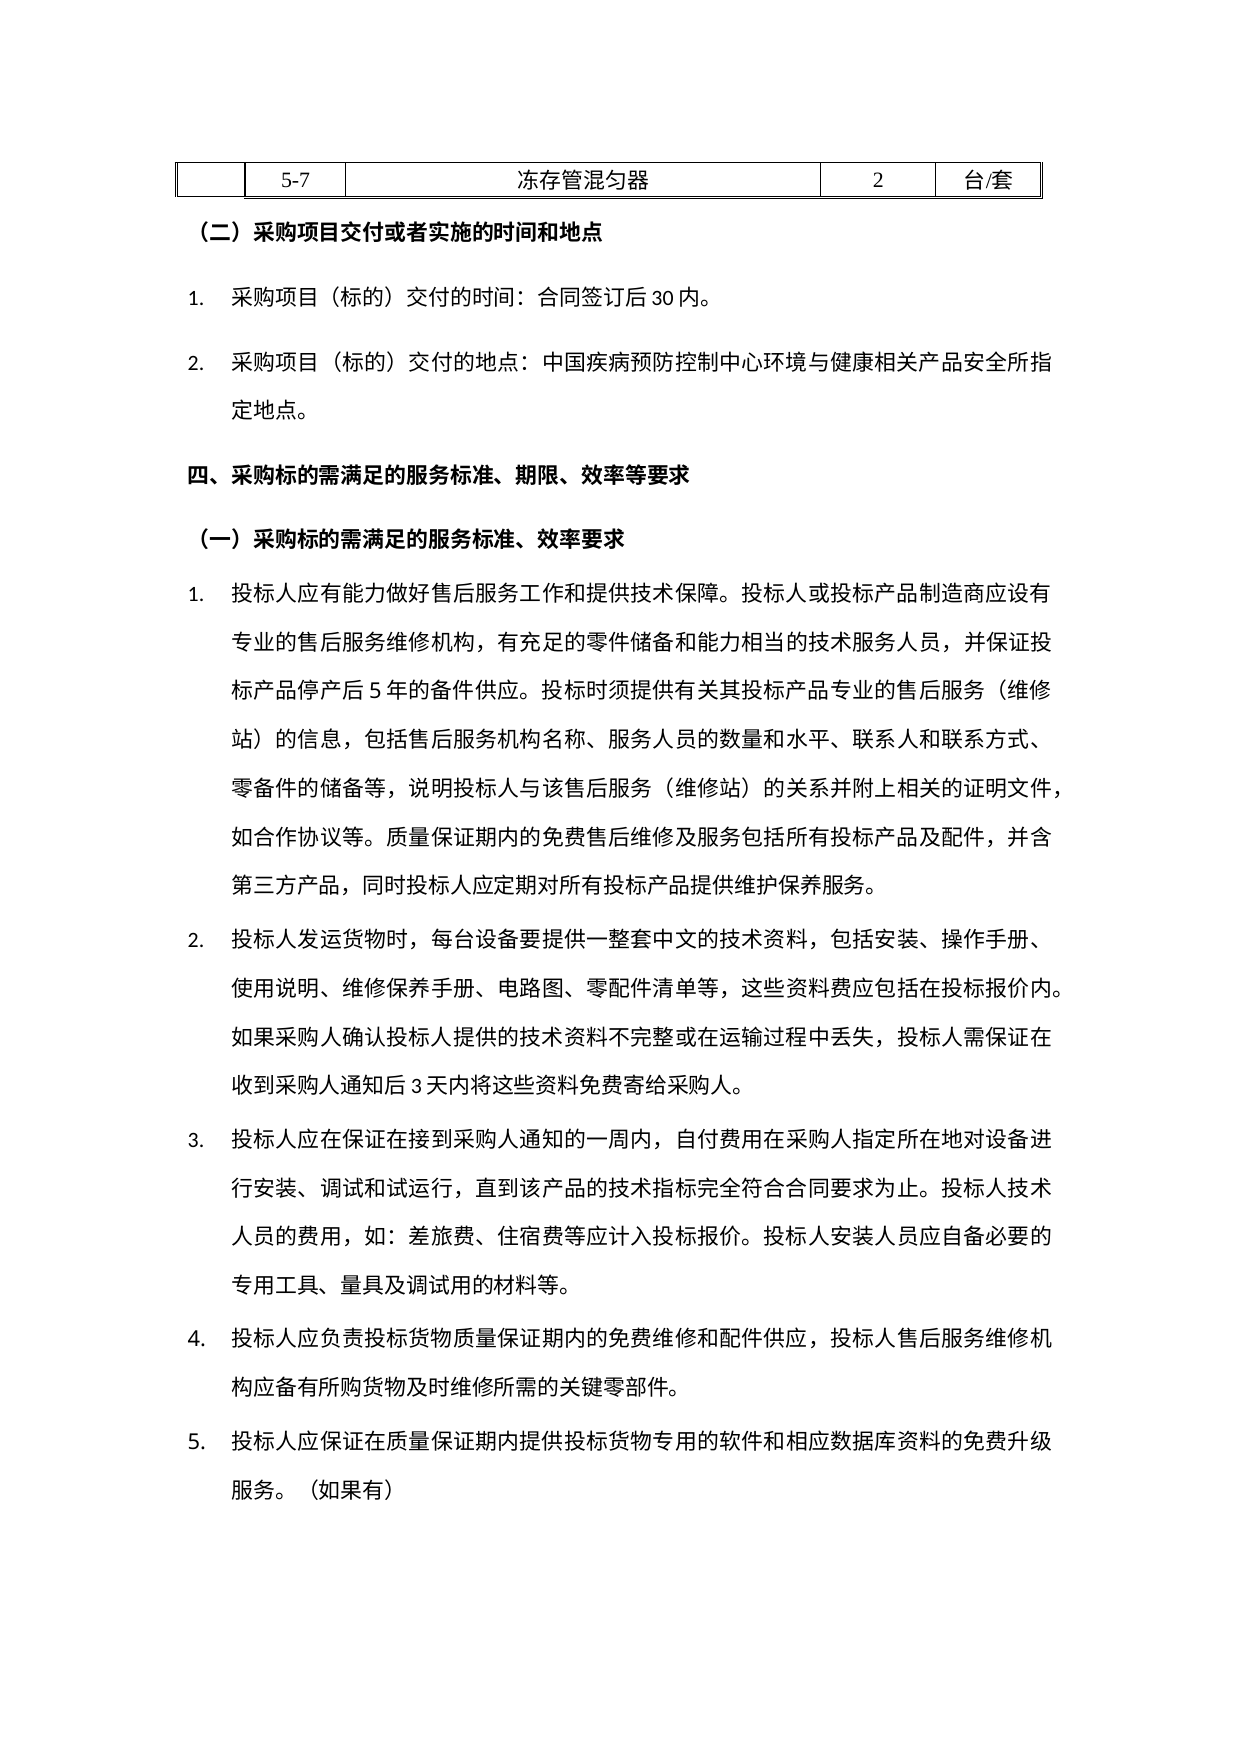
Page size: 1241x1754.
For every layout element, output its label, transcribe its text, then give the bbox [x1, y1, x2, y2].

list 采购项目（标的）交付的时间：合同签订后30内。 [187, 279, 1053, 312]
list 投标人应负责投标货物质量保证期内的免费维修和配件供应，投标人售后服务维修机构应备有所购货物及时维修所需的关键零部件。 [187, 1321, 1053, 1402]
table_cell 2 [821, 163, 935, 196]
list 采购项目（标的）交付的地点：中国疾病预防控制中心环境与健康相关产品安全所指定地点。 [187, 344, 1053, 425]
list 投标人发运货物时，每台设备要提供一整套中文的技术资料，包括安装、操作手册、使用说明、维修保养手册、电路图、零配件清单等，这些资料费应包括在投标报价内。如果采购人确认投标人提供的技术资料不完整或在运输过程中丢失，投标人需保证在收到采购人通知后3天内将这些资料免费寄给采购人。 [187, 922, 1053, 1100]
list 投标人应保证在质量保证期内提供投标货物专用的软件和相应数据库资料的免费升级服务。（如果有） [187, 1423, 1053, 1505]
list 投标人应在保证在接到采购人通知的一周内，自付费用在采购人指定所在地对设备进行安装、调试和试运行，直到该产品的技术指标完全符合合同要求为止。投标人技术人员的费用，如：差旅费、住宿费等应计入投标报价。投标人安装人员应自备必要的专用工具、量具及调试用的材料等。 [187, 1121, 1053, 1300]
text 四、采购标的需满足的服务标准、期限、效率等要求 [187, 457, 1053, 490]
table_cell 5-7 [246, 163, 345, 196]
table_cell 台/套 [936, 163, 1040, 196]
table_cell 冻存管混匀器 [346, 163, 820, 196]
list 投标人应有能力做好售后服务工作和提供技术保障。投标人或投标产品制造商应设有专业的售后服务维修机构，有充足的零件储备和能力相当的技术服务人员，并保证投标产品停产后5年的备件供应。投标时须提供有关其投标产品专业的售后服务（维修站）的信息，包括售后服务机构名称、服务人员的数量和水平、联系人和联系方式、零备件的储备等，说明投标人与该售后服务（维修站）的关系并附上相关的证明文件，如合作协议等。质量保证期内的免费售后维修及服务包括所有投标产品及配件，并含第三方产品，同时投标人应定期对所有投标产品提供维护保养服务。 [187, 576, 1053, 901]
text （一）采购标的需满足的服务标准、效率要求 [187, 522, 1053, 554]
text （二）采购项目交付或者实施的时间和地点 [187, 215, 1053, 247]
